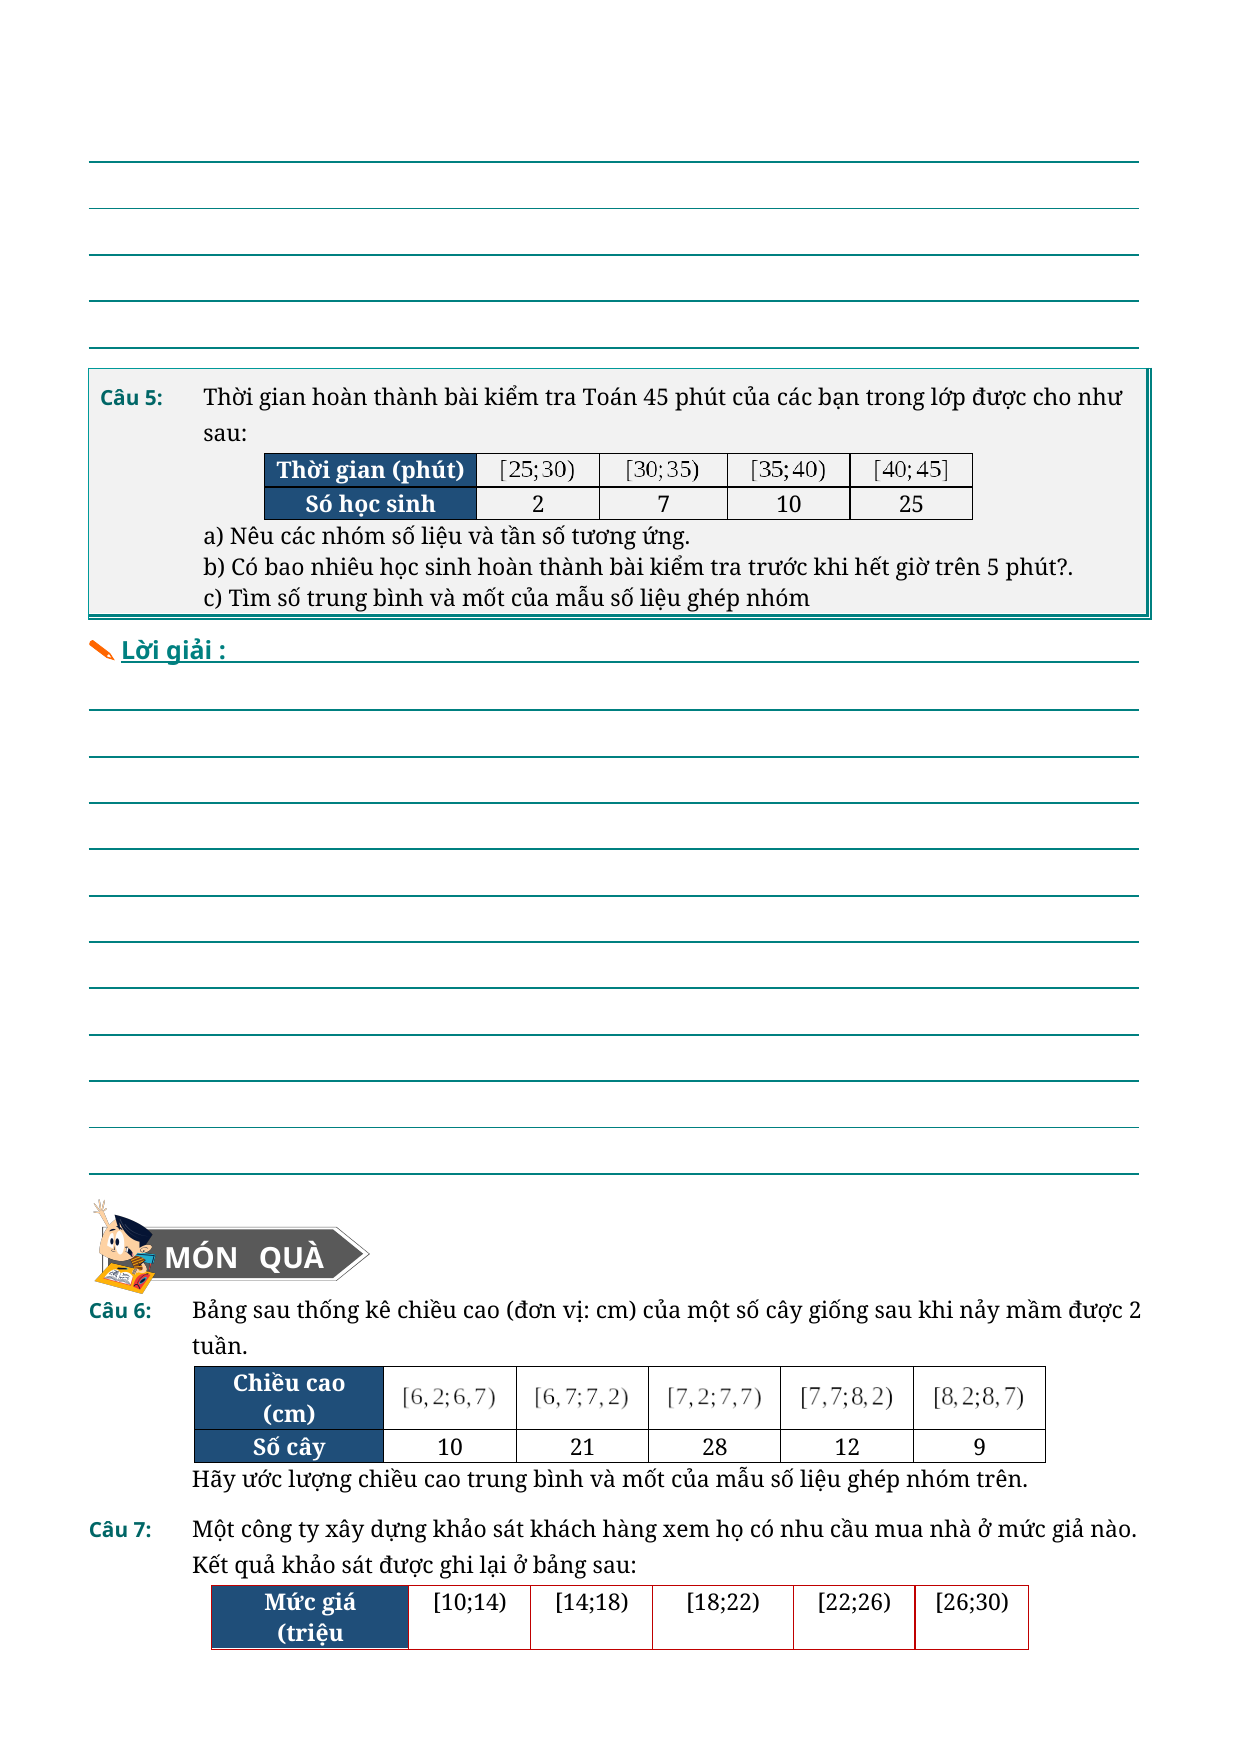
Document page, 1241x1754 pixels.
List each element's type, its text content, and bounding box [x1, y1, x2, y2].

table_cell 9 [914, 1430, 1045, 1462]
table_cell 28 [649, 1430, 780, 1462]
table_cell 21 [517, 1430, 648, 1462]
table_header [18;22) [653, 1586, 793, 1648]
table_header [10;14) [409, 1586, 530, 1648]
list Một công ty xây dựng khảo sát khách hàng xem họ có nhu cầu mua nhà ở mức giả nào. Kết quả khảo sát được ghi lại ở bảng sau: [88, 1513, 1152, 1580]
table_header [26;30) [916, 1586, 1028, 1648]
table_header [781, 1367, 913, 1429]
list Bảng sau thống kê chiều cao (đơn vị: cm) của một số cây giống sau khi nảy mầm được 2 tuần. [88, 1294, 1152, 1361]
text Lời giải : [88, 632, 1152, 666]
table_header [14;18) [531, 1586, 652, 1648]
table_header [517, 1367, 648, 1429]
table_cell 10 [384, 1430, 516, 1462]
table_header [914, 1367, 1045, 1429]
table_header Chiều cao (cm) [195, 1367, 383, 1429]
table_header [212, 1586, 408, 1648]
picture [93, 1199, 156, 1294]
table_header [649, 1367, 780, 1429]
table_header Thời gian hoàn thành bài kiểm tra Toán 45 phút của các bạn trong lớp được cho như sau: a) Nêu các nhóm số liệu và tần số tương ứng. b) Có bao nhiêu học sinh hoàn thành bài kiểm tra trước khi hết giờ trên 5 phút?. c) Tìm số trung bình và mốt của mẫu số liệu ghép nhóm [89, 369, 1146, 613]
table_cell Số cây [195, 1430, 383, 1462]
table_header [22;26) [794, 1586, 914, 1648]
text Hãy ước lượng chiều cao trung bình và mốt của mẫu số liệu ghép nhóm trên. [192, 1463, 1152, 1494]
table_header [384, 1367, 516, 1429]
table_cell 12 [781, 1430, 913, 1462]
